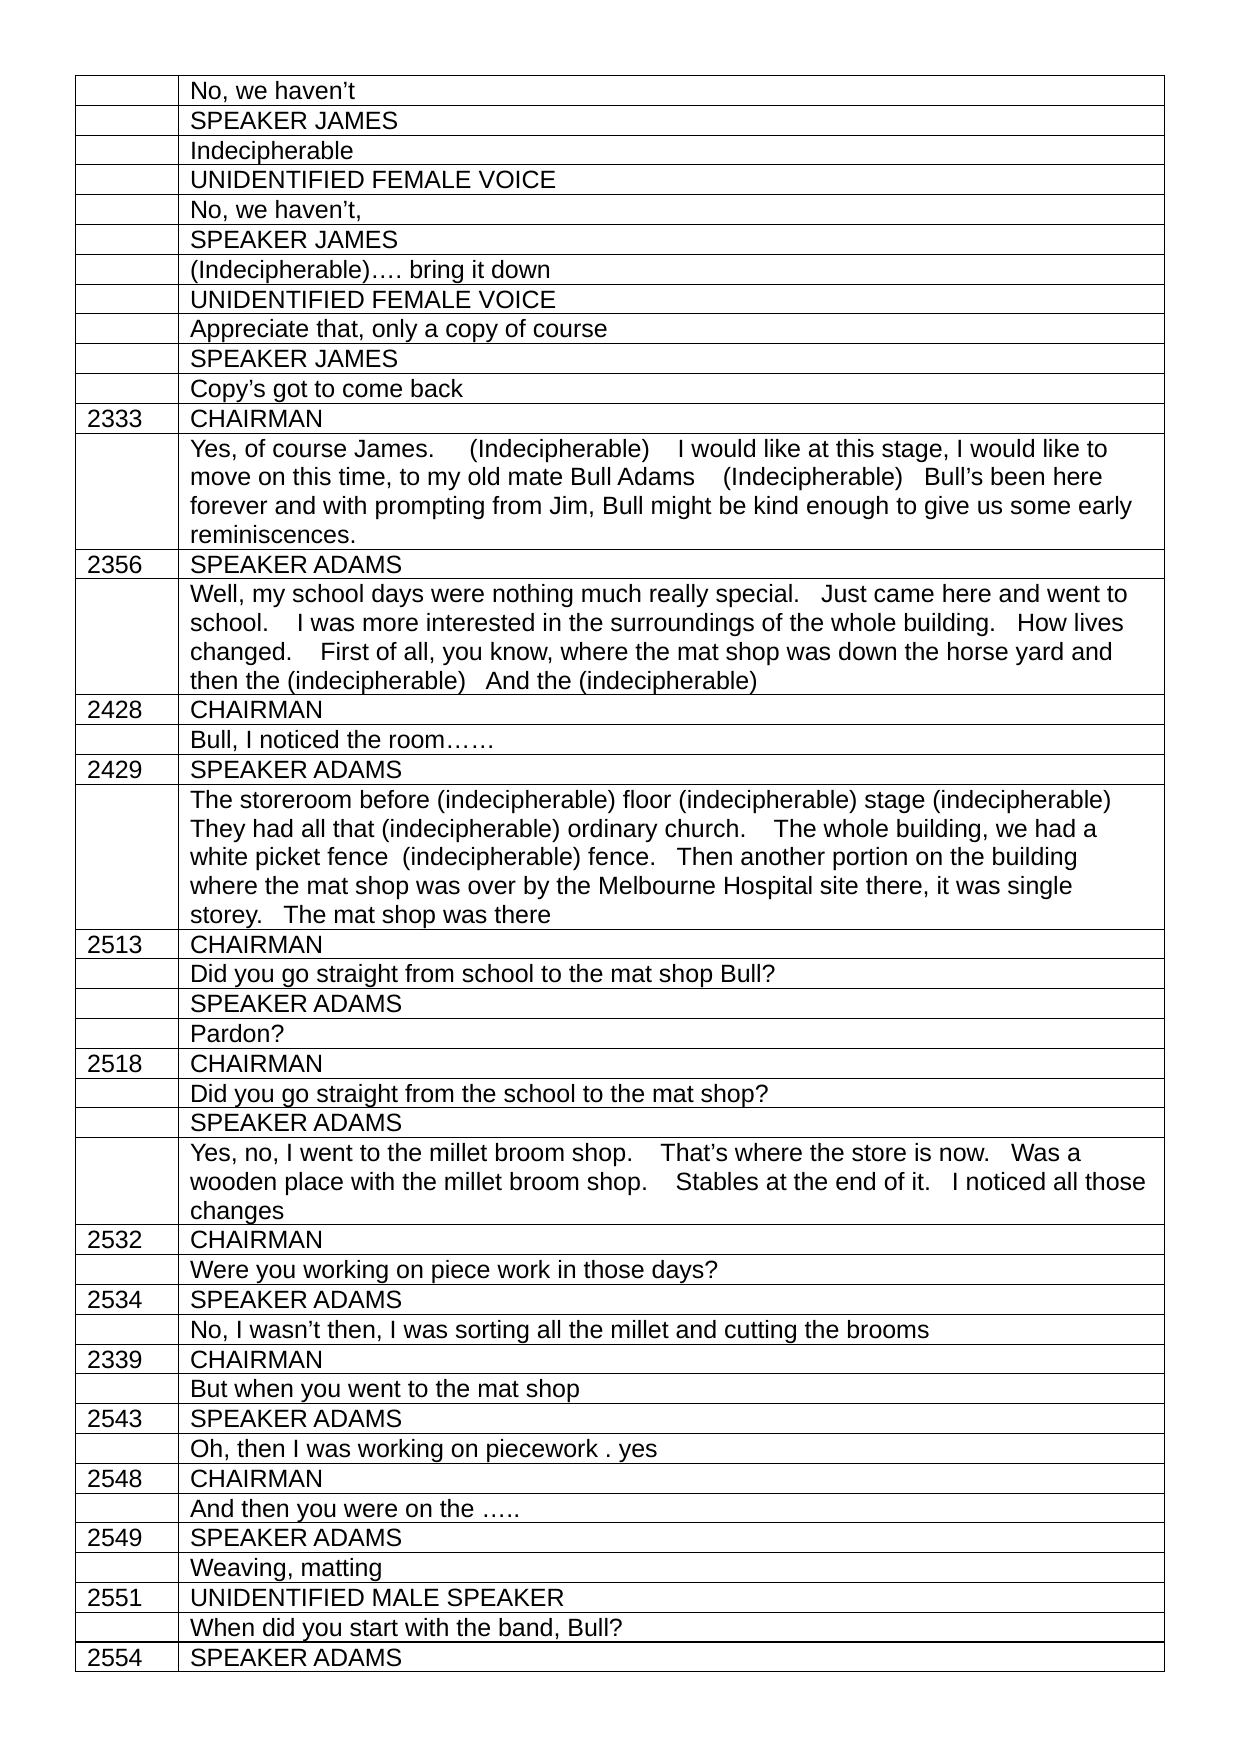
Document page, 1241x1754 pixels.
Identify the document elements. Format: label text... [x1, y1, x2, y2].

table_cell [76, 314, 178, 343]
table_cell [76, 434, 178, 548]
table_cell SPEAKER JAMES [179, 106, 1164, 134]
table_cell [76, 255, 178, 283]
table_cell 2518 [76, 1049, 178, 1077]
table_cell No, we haven’t [179, 76, 1164, 105]
table_cell Were you working on piece work in those days? [179, 1255, 1164, 1284]
table_cell SPEAKER ADAMS [179, 1285, 1164, 1314]
table_cell [76, 285, 178, 313]
table_cell 2356 [76, 550, 178, 578]
table_cell Indecipherable [179, 136, 1164, 164]
table_cell 2339 [76, 1345, 178, 1373]
table_cell Appreciate that, only a copy of course [179, 314, 1164, 343]
table_cell Yes, no, I went to the millet broom shop. That’s where the store is now. Was a wooden place with the millet broom shop. Stables at the end of it. I noticed all those changes [179, 1138, 1164, 1224]
table_cell When did you start with the band, Bull? [179, 1613, 1164, 1641]
table_cell 2534 [76, 1285, 178, 1314]
table_cell 2551 [76, 1583, 178, 1612]
table_cell CHAIRMAN [179, 695, 1164, 724]
table_cell CHAIRMAN [179, 1225, 1164, 1254]
table_cell [76, 785, 178, 928]
table_cell No, I wasn’t then, I was sorting all the millet and cutting the brooms [179, 1315, 1164, 1343]
table_cell Bull, I noticed the room…… [179, 725, 1164, 754]
table_cell CHAIRMAN [179, 930, 1164, 958]
table_cell No, we haven’t, [179, 195, 1164, 224]
table_cell SPEAKER ADAMS [179, 1523, 1164, 1552]
table_cell [76, 989, 178, 1018]
table_cell [76, 225, 178, 254]
table_cell CHAIRMAN [179, 1049, 1164, 1077]
table_cell 2554 [76, 1643, 178, 1671]
table_cell 2532 [76, 1225, 178, 1254]
table_cell The storeroom before (indecipherable) floor (indecipherable) stage (indecipherable) They had all that (indecipherable) ordinary church. The whole building, we had a white picket fence (indecipherable) fence. Then another portion on the building where the mat shop was over by the Melbourne Hospital site there, it was single storey. The mat shop was there [179, 785, 1164, 928]
table_cell 2549 [76, 1523, 178, 1552]
table_cell SPEAKER ADAMS [179, 1108, 1164, 1137]
table_cell And then you were on the ….. [179, 1494, 1164, 1522]
table_cell [76, 1374, 178, 1403]
table_cell [76, 1019, 178, 1048]
table_cell (Indecipherable)…. bring it down [179, 255, 1164, 283]
table_cell Weaving, matting [179, 1553, 1164, 1582]
table_cell [76, 1079, 178, 1107]
table_cell [76, 374, 178, 403]
table_cell Oh, then I was working on piecework . yes [179, 1434, 1164, 1463]
table_cell SPEAKER ADAMS [179, 550, 1164, 578]
table_cell UNIDENTIFIED FEMALE VOICE [179, 285, 1164, 313]
table_cell UNIDENTIFIED MALE SPEAKER [179, 1583, 1164, 1612]
table_cell [76, 1138, 178, 1224]
table_cell SPEAKER ADAMS [179, 1404, 1164, 1433]
table_cell [76, 1434, 178, 1463]
table_cell [76, 1255, 178, 1284]
table_cell Well, my school days were nothing much really special. Just came here and went to school. I was more interested in the surroundings of the whole building. How lives changed. First of all, you know, where the mat shop was down the horse yard and then the (indecipherable) And the (indecipherable) [179, 579, 1164, 694]
table_cell Yes, of course James. (Indecipherable) I would like at this stage, I would like to move on this time, to my old mate Bull Adams (Indecipherable) Bull’s been here forever and with prompting from Jim, Bull might be kind enough to give us some early reminiscences. [179, 434, 1164, 548]
table_cell SPEAKER ADAMS [179, 755, 1164, 784]
table_cell [76, 959, 178, 988]
table_cell Did you go straight from the school to the mat shop? [179, 1079, 1164, 1107]
table_cell [76, 136, 178, 164]
table_cell [76, 165, 178, 194]
table_cell [76, 579, 178, 694]
table_cell 2428 [76, 695, 178, 724]
table_cell Pardon? [179, 1019, 1164, 1048]
table_cell [76, 76, 178, 105]
table_cell [76, 1494, 178, 1522]
table_cell CHAIRMAN [179, 1345, 1164, 1373]
table_cell Copy’s got to come back [179, 374, 1164, 403]
table_cell CHAIRMAN [179, 404, 1164, 432]
table_cell 2548 [76, 1464, 178, 1492]
table_cell SPEAKER JAMES [179, 225, 1164, 254]
table_cell [76, 1108, 178, 1137]
table_cell SPEAKER JAMES [179, 344, 1164, 373]
table_cell [76, 1315, 178, 1343]
table_cell SPEAKER ADAMS [179, 1643, 1164, 1671]
table_cell [76, 725, 178, 754]
table_cell 2429 [76, 755, 178, 784]
table_cell [76, 344, 178, 373]
table_cell [76, 106, 178, 134]
table_cell SPEAKER ADAMS [179, 989, 1164, 1018]
table_cell [76, 195, 178, 224]
table_cell But when you went to the mat shop [179, 1374, 1164, 1403]
table_cell 2543 [76, 1404, 178, 1433]
table_cell [76, 1613, 178, 1641]
table_cell [76, 1553, 178, 1582]
table_cell Did you go straight from school to the mat shop Bull? [179, 959, 1164, 988]
table_cell CHAIRMAN [179, 1464, 1164, 1492]
table_cell 2513 [76, 930, 178, 958]
table_cell 2333 [76, 404, 178, 432]
table_cell UNIDENTIFIED FEMALE VOICE [179, 165, 1164, 194]
